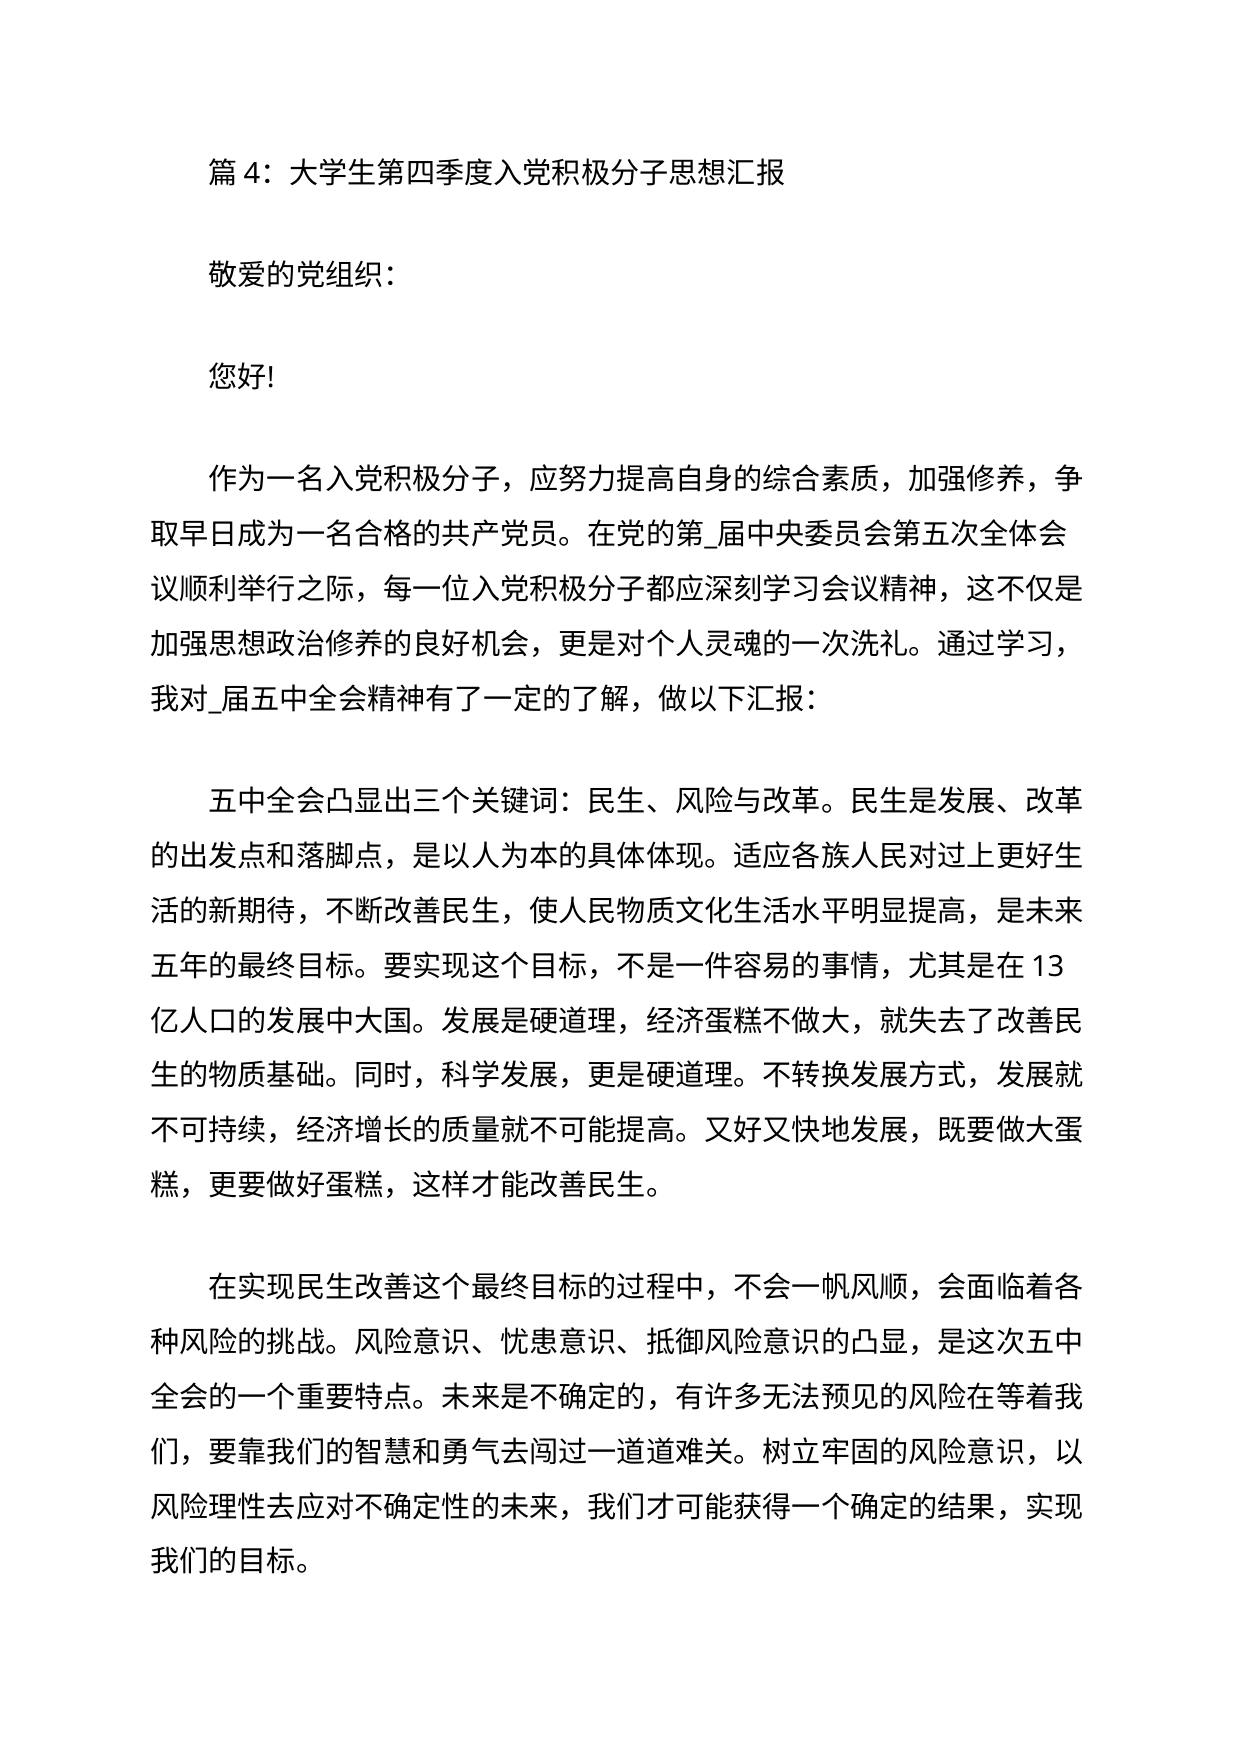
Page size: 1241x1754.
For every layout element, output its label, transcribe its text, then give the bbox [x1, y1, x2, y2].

text 您好! [150, 354, 1090, 396]
text 在实现民生改善这个最终目标的过程中，不会一帆风顺，会面临着各种风险的挑战。风险意识、忧患意识、抵御风险意识的凸显，是这次五中全会的一个重要特点。未来是不确定的，有许多无法预见的风险在等着我们，要靠我们的智慧和勇气去闯过一道道难关。树立牢固的风险意识，以风险理性去应对不确定性的未来，我们才可能获得一个确定的结果，实现我们的目标。 [150, 1263, 1090, 1580]
text 五中全会凸显出三个关键词：民生、风险与改革。民生是发展、改革的出发点和落脚点，是以人为本的具体体现。适应各族人民对过上更好生活的新期待，不断改善民生，使人民物质文化生活水平明显提高，是未来五年的最终目标。要实现这个目标，不是一件容易的事情，尤其是在13亿人口的发展中大国。发展是硬道理，经济蛋糕不做大，就失去了改善民生的物质基础。同时，科学发展，更是硬道理。不转换发展方式，发展就不可持续，经济增长的质量就不可能提高。又好又快地发展，既要做大蛋糕，更要做好蛋糕，这样才能改善民生。 [150, 777, 1090, 1204]
text 篇4：大学生第四季度入党积极分子思想汇报 [150, 150, 1090, 192]
text 作为一名入党积极分子，应努力提高自身的综合素质，加强修养，争取早日成为一名合格的共产党员。在党的第_届中央委员会第五次全体会议顺利举行之际，每一位入党积极分子都应深刻学习会议精神，这不仅是加强思想政治修养的良好机会，更是对个人灵魂的一次洗礼。通过学习，我对_届五中全会精神有了一定的了解，做以下汇报： [150, 456, 1090, 718]
text 敬爱的党组织： [150, 252, 1090, 294]
